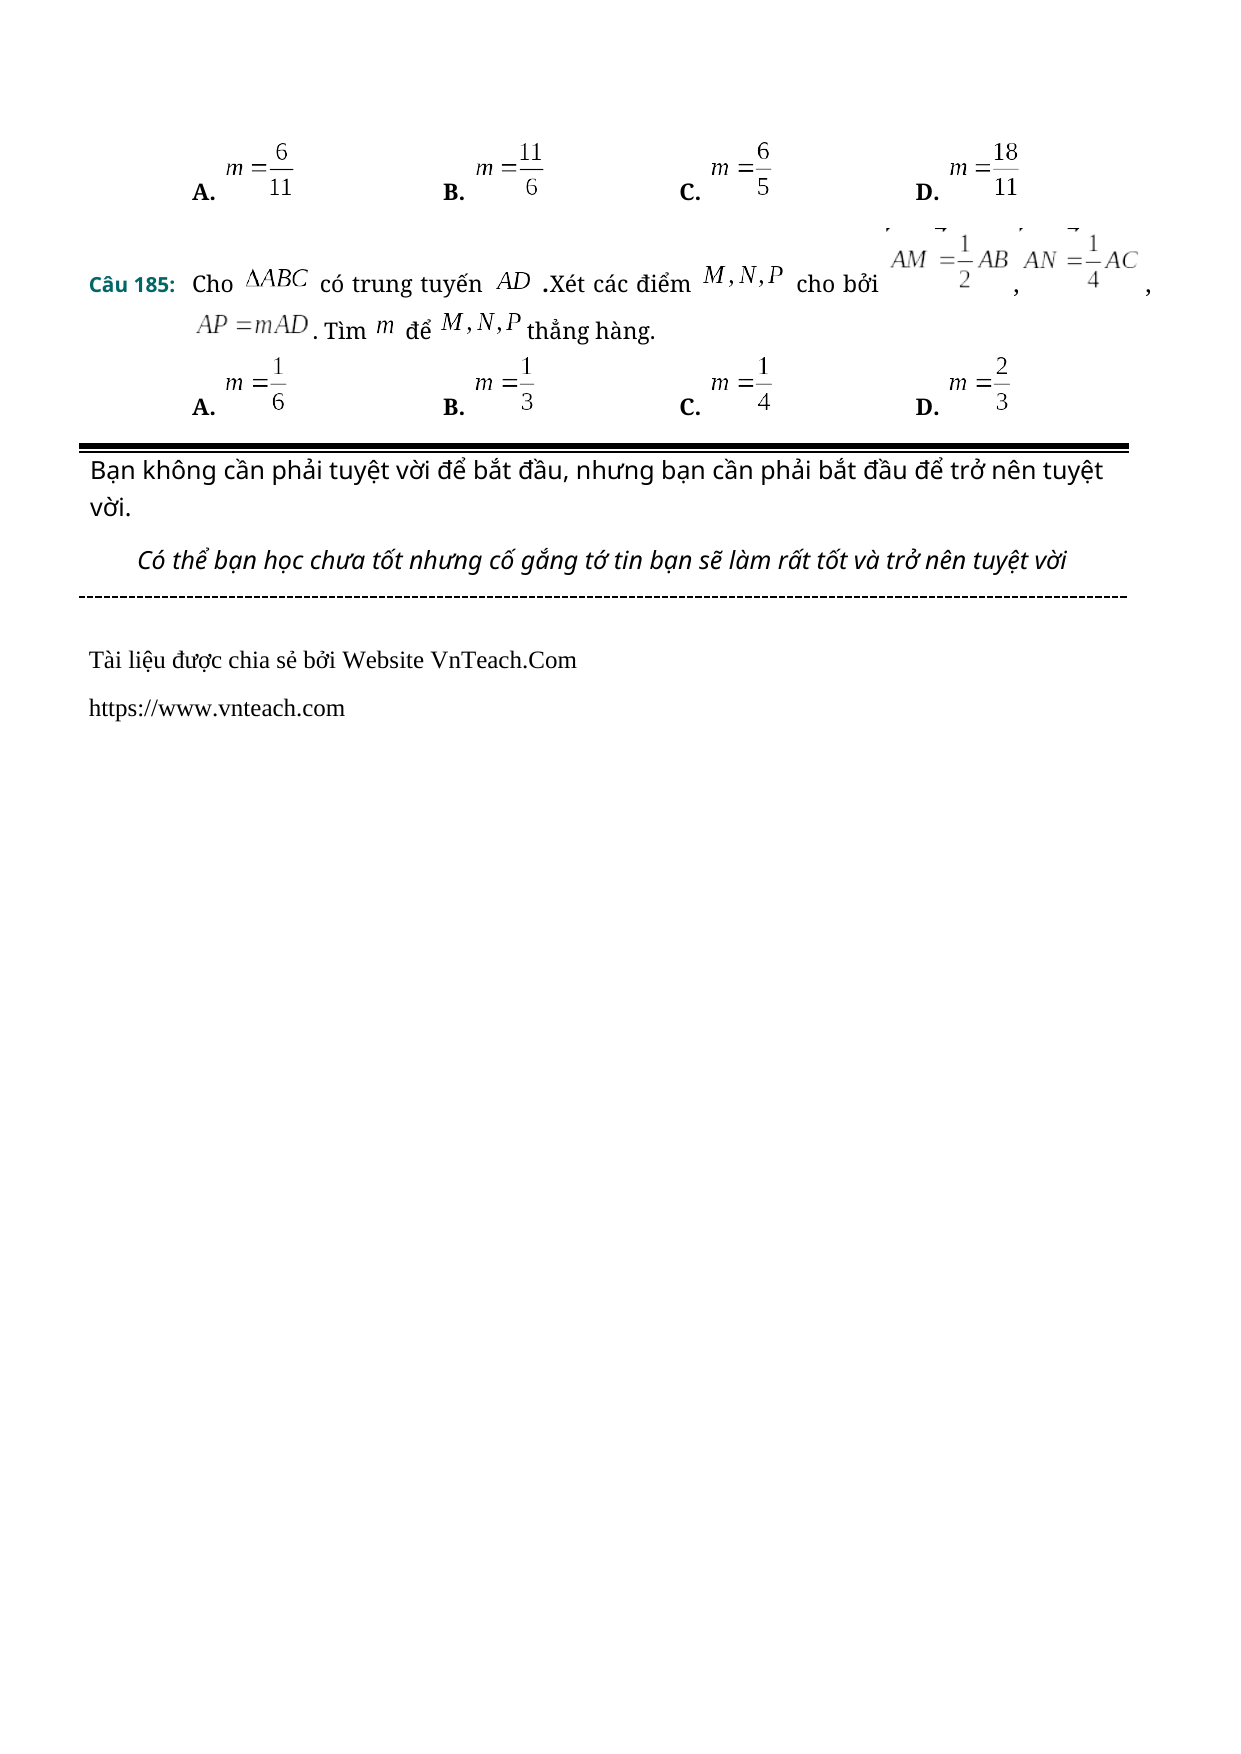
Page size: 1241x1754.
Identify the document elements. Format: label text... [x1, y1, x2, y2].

text https://www.vnteach.com [88, 693, 1152, 722]
text A. B. C. D. [192, 136, 1152, 207]
table_header Bạn không cần phải tuyệt vời để bắt đầu, nhưng bạn cần phải bắt đầu để trở nên tuyệt vời. Có thể bạn học chưa tốt nhưng cố gắng tớ tin bạn sẽ làm rất tốt và trở nên tuyệt vời [79, 453, 1129, 596]
text A. B. C. D. [192, 351, 1152, 422]
text Tài liệu được chia sẻ bởi Website VnTeach.Com [88, 646, 1152, 674]
list Cho có trung tuyến .Xét các điểm cho bởi ,,. Tìm để thẳng hàng. [88, 228, 1152, 346]
